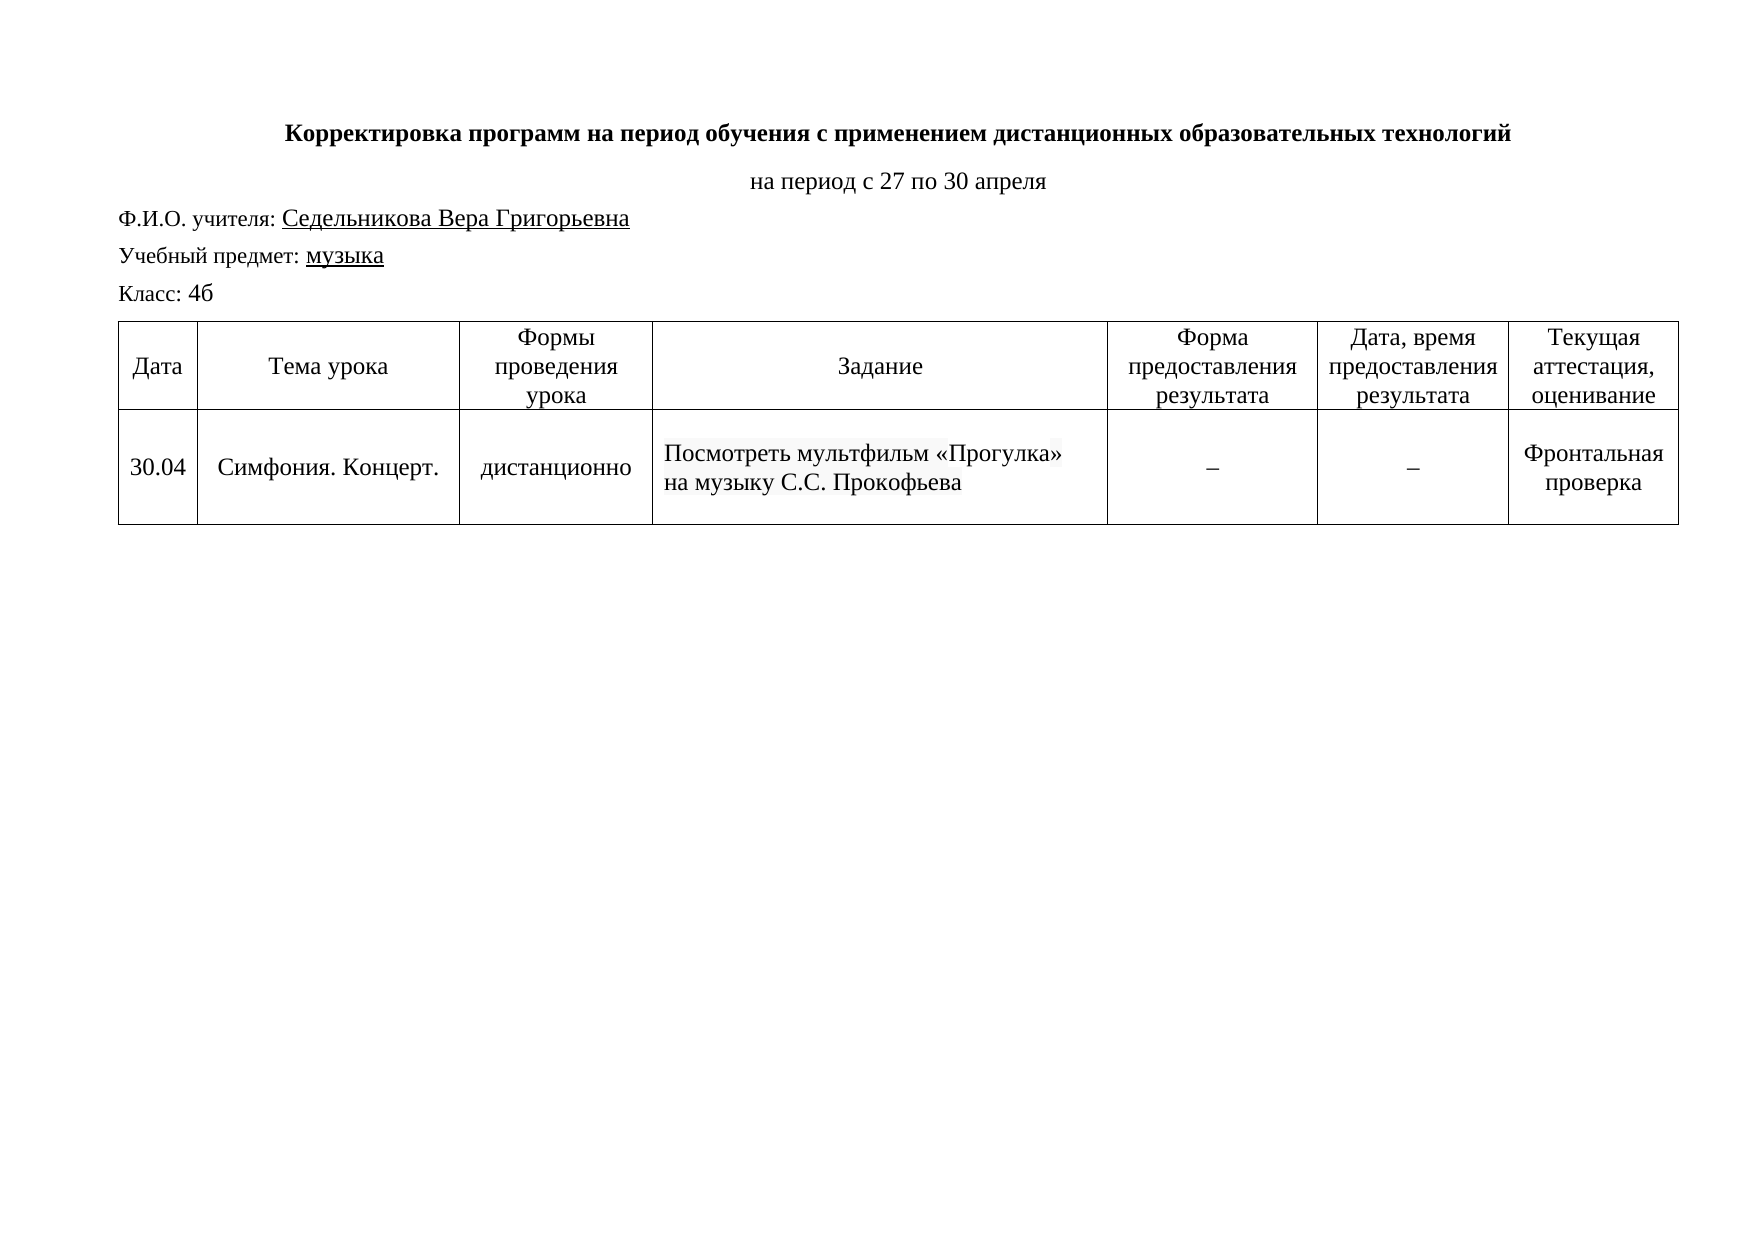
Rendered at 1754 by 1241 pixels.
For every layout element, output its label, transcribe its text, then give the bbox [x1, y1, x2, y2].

table_header Форма предоставления результата [1108, 322, 1317, 408]
text Корректировка программ на период обучения с применением дистанционных образовательных технологий [118, 118, 1678, 147]
table_cell дистанционно [460, 410, 652, 523]
table_header Формы проведения урока [460, 322, 652, 408]
text Класс: 4б [118, 278, 1678, 306]
table_header Дата [119, 322, 197, 408]
table_cell Симфония. Концерт. [198, 410, 459, 523]
table_cell 30.04 [119, 410, 197, 523]
table_cell Посмотреть мультфильм «Прогулка» на музыку С.С. Прокофьева [653, 410, 1107, 523]
table_header Тема урока [198, 322, 459, 408]
table_header Задание [653, 322, 1107, 408]
text Ф.И.О. учителя: Седельникова Вера Григорьевна [118, 203, 1678, 232]
text Учебный предмет: музыка [118, 240, 1678, 269]
table_cell – [1108, 410, 1317, 523]
table_cell Фронтальная проверка [1509, 410, 1678, 523]
table_cell – [1318, 410, 1508, 523]
table_header Текущая аттестация, оценивание [1509, 322, 1678, 408]
text на период с 27 по 30 апреля [118, 166, 1678, 194]
table_header Дата, время предоставления результата [1318, 322, 1508, 408]
